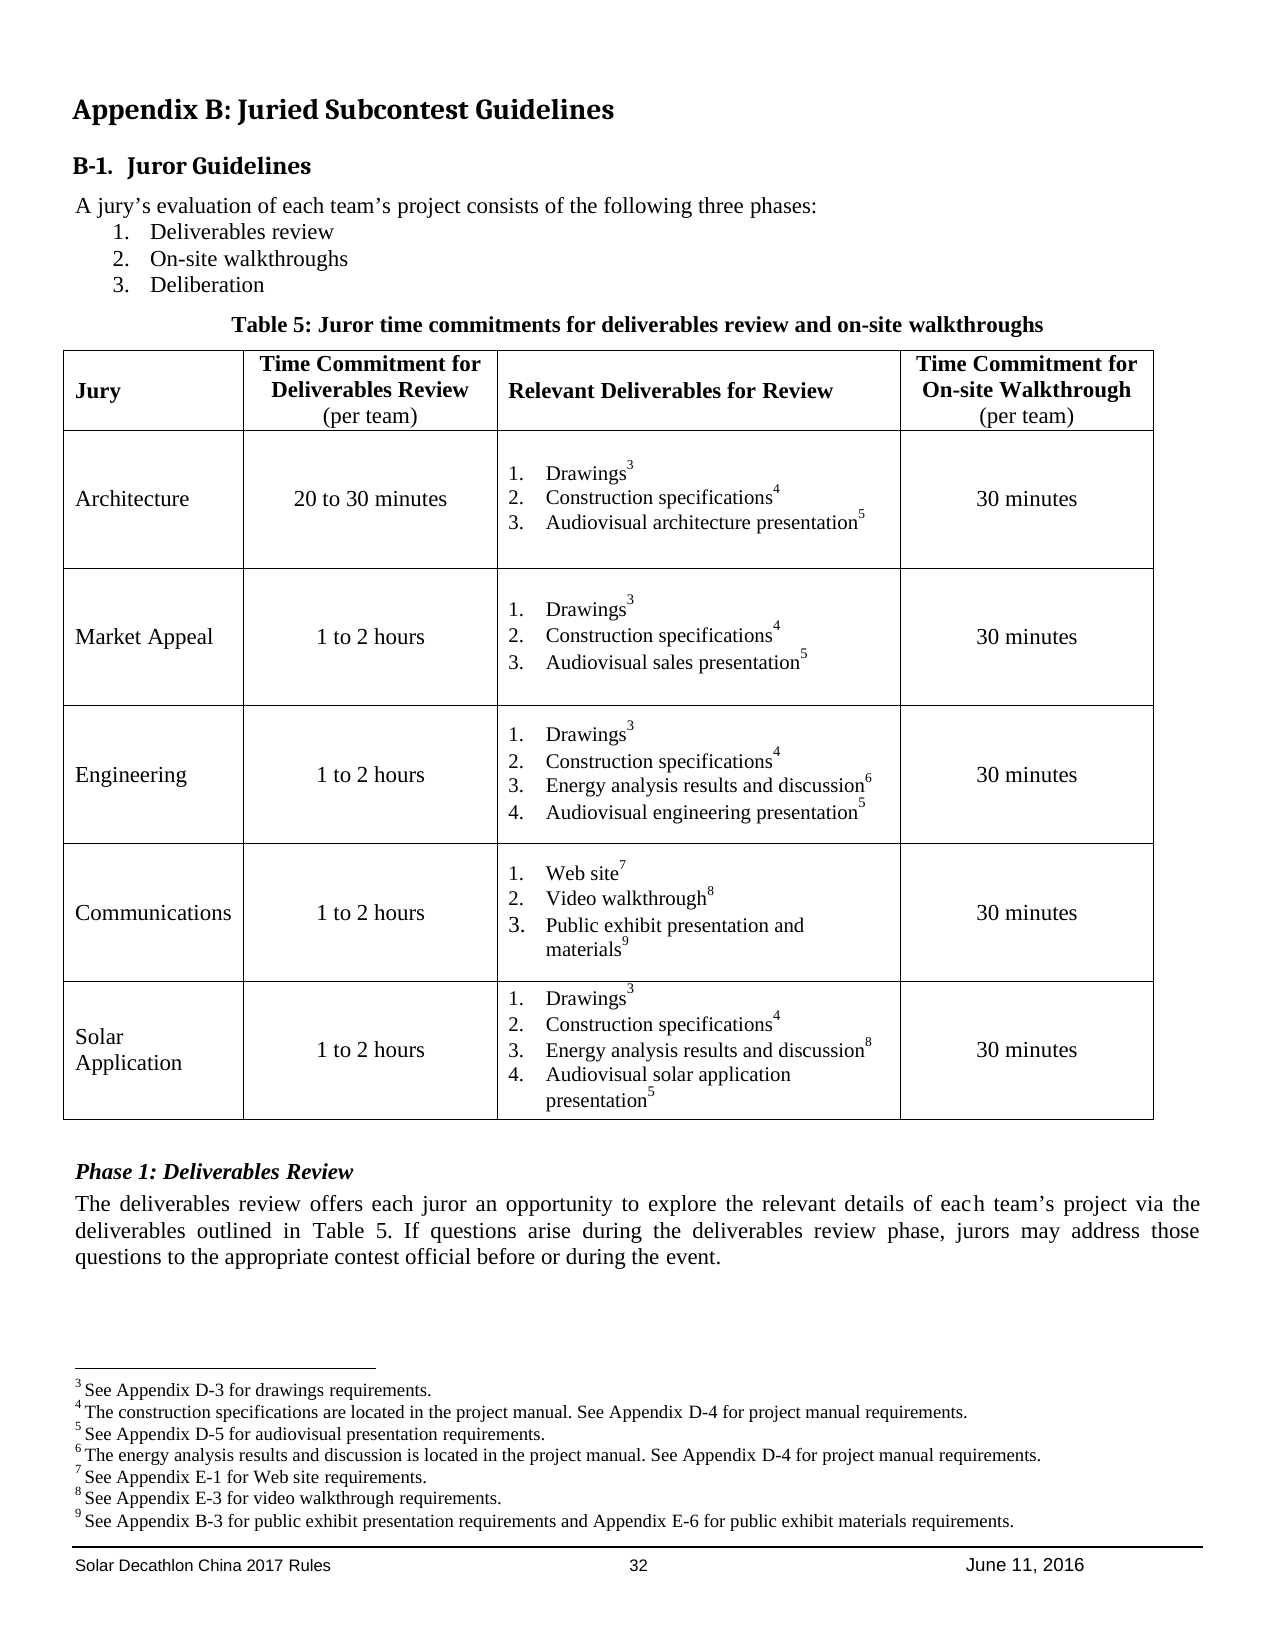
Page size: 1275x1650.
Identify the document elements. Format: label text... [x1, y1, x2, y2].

table_header Jury [64, 351, 243, 430]
table_cell Market Appeal [64, 569, 243, 705]
subtitle B-1. Juror Guidelines [67, 152, 1214, 181]
table_cell Drawings3 Construction specifications4 Audiovisual architecture presentation5 [498, 431, 900, 567]
text 8 See Appendix E-3 for video walkthrough requirements. [75, 1488, 1200, 1509]
table_header Relevant Deliverables for Review [498, 351, 900, 430]
table_cell Engineering [64, 706, 243, 843]
table_cell 30 minutes [901, 431, 1153, 567]
table_cell 1 to 2 hours [244, 569, 497, 705]
table_cell Drawings3 Construction specifications4 Energy analysis results and discussion8 Audiovisual solar application presentation5 [498, 982, 900, 1118]
text 9 See Appendix B-3 for public exhibit presentation requirements and Appendix E-6 for public exhibit materials requirements. [75, 1509, 1200, 1532]
table_cell 1 to 2 hours [244, 844, 497, 981]
table_cell Architecture [64, 431, 243, 567]
table_cell Web site7 Video walkthrough8 Public exhibit presentation and materials9 [498, 844, 900, 981]
table_cell 30 minutes [901, 982, 1153, 1118]
subtitle Phase 1: Deliverables Review [75, 1158, 1214, 1184]
text A jury’s evaluation of each team’s project consists of the following three phases: [75, 193, 1200, 219]
text 4 The construction specifications are located in the project manual. See Appendix D-4 for project manual requirements. [75, 1401, 1200, 1423]
table_cell Drawings3 Construction specifications4 Audiovisual sales presentation5 [498, 569, 900, 705]
text 5 See Appendix D-5 for audiovisual presentation requirements. [75, 1423, 1200, 1444]
table_cell Drawings3 Construction specifications4 Energy analysis results and discussion6 Audiovisual engineering presentation5 [498, 706, 900, 843]
text 3 See Appendix D-3 for drawings requirements. [75, 1378, 1200, 1401]
list Deliverables review [112, 219, 1214, 245]
text The deliverables review offers each juror an opportunity to explore the relevant details of each team’s project via the deliverables outlined in Table 5. If questions arise during the deliverables review phase, jurors may address those questions to the appropriate contest official before or during the event. [75, 1190, 1201, 1269]
subtitle Table 5: Juror time commitments for deliverables review and on-site walkthroughs [231, 311, 1200, 337]
table_cell 30 minutes [901, 844, 1153, 981]
table_cell Communications [64, 844, 243, 981]
table_cell Solar Application [64, 982, 243, 1118]
table_cell 30 minutes [901, 569, 1153, 705]
table_cell 20 to 30 minutes [244, 431, 497, 567]
subtitle Appendix B: Juried Subcontest Guidelines [72, 93, 1200, 127]
table_header Time Commitment for On-site Walkthrough (per team) [901, 351, 1153, 430]
table_cell 1 to 2 hours [244, 982, 497, 1118]
list Deliberation [112, 271, 1214, 298]
table_cell 1 to 2 hours [244, 706, 497, 843]
table_cell 30 minutes [901, 706, 1153, 843]
table_header Time Commitment for Deliverables Review (per team) [244, 351, 497, 430]
list On-site walkthroughs [112, 245, 1214, 271]
text 6 The energy analysis results and discussion is located in the project manual. See Appendix D-4 for project manual requirements. [75, 1444, 1200, 1466]
text 7 See Appendix E-1 for Web site requirements. [75, 1466, 1200, 1488]
